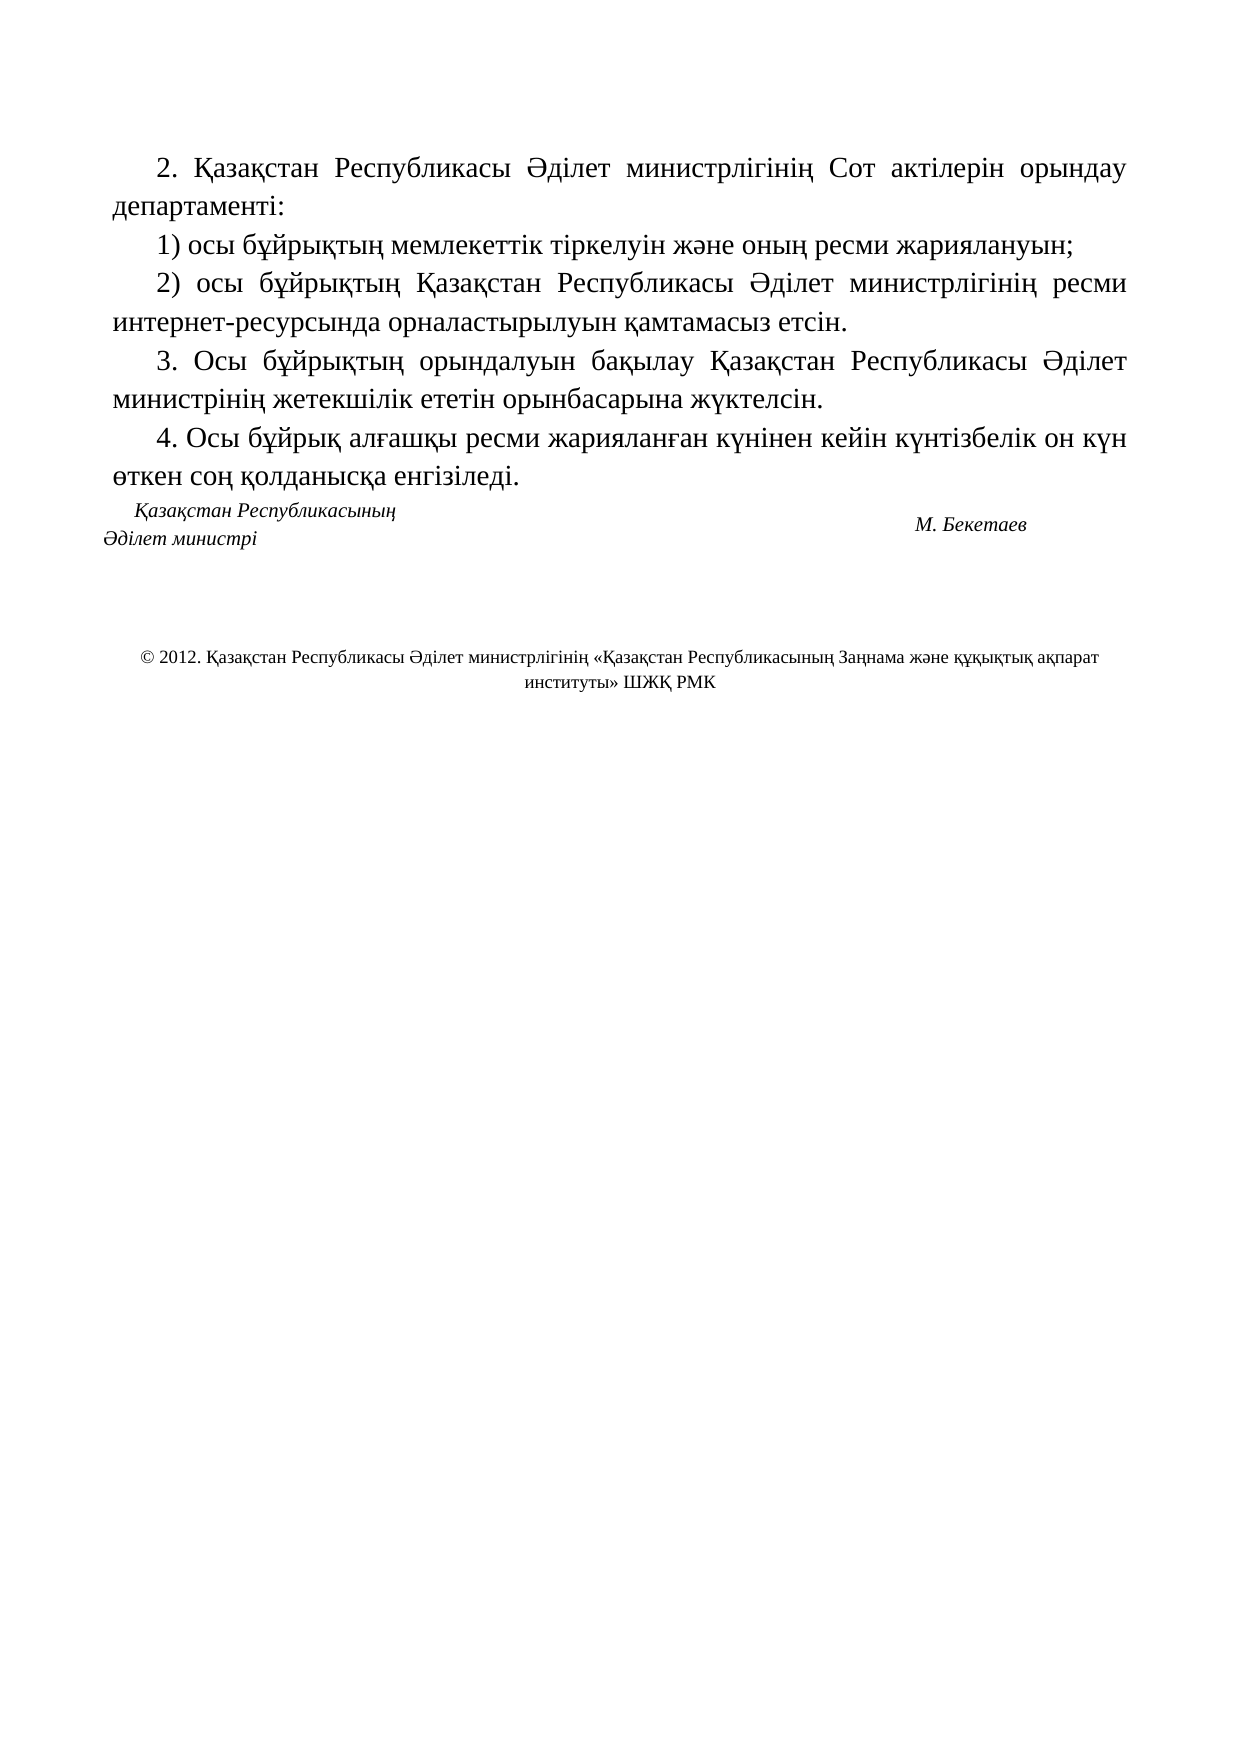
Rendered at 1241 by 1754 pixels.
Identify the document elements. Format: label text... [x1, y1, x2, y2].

text 4. Осы бұйрық алғашқы ресми жарияланған күнінен кейін күнтізбелік он күн өткен соң қолданысқа енгізіледі. [112, 420, 1128, 492]
table_header М. Бекетаев [913, 497, 1240, 556]
text 2. Қазақстан Республикасы Әділет министрлігінің Сот актілерін орындау департаменті: [112, 150, 1128, 222]
text 1) осы бұйрықтың мемлекеттік тіркелуін және оның ресми жариялануын; [112, 227, 1128, 261]
text 3. Осы бұйрықтың орындалуын бақылау Қазақстан Республикасы Әділет министрінің жетекшілік ететін орынбасарына жүктелсін. [112, 343, 1128, 415]
table_header Қазақстан Республикасының Әділет министрі [101, 497, 913, 556]
text 2) осы бұйрықтың Қазақстан Республикасы Әділет министрлігінің ресми интернет-ресурсында орналастырылуын қамтамасыз етсін. [112, 266, 1128, 338]
text © 2012. Қазақстан Республикасы Әділет министрлігінің «Қазақстан Республикасының Заңнама және құқықтық ақпарат институты» ШЖҚ РМК [112, 646, 1128, 692]
